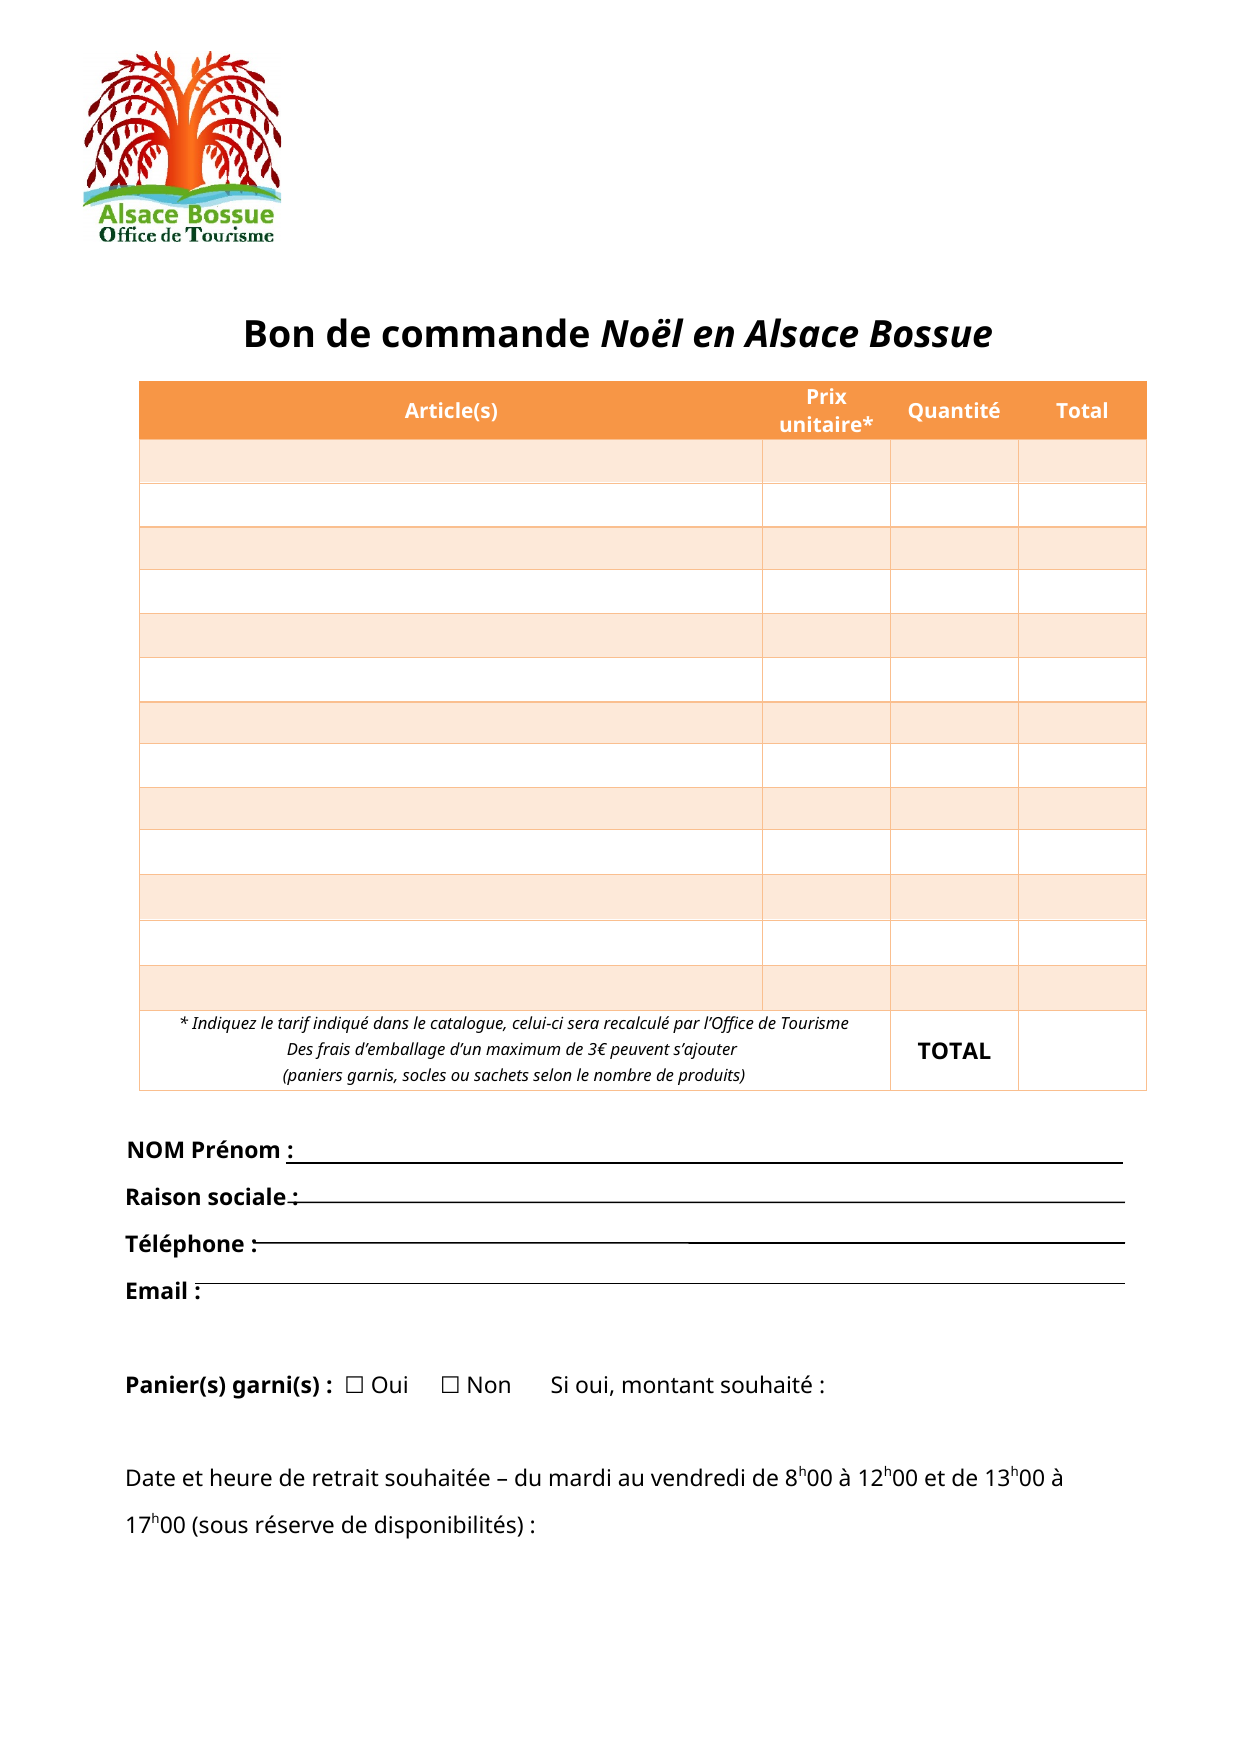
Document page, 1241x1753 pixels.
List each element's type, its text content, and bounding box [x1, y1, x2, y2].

table_cell [140, 875, 762, 919]
table_cell [1019, 830, 1146, 874]
table_cell [1019, 788, 1146, 829]
table_cell [763, 570, 890, 613]
table_cell [1019, 921, 1146, 965]
table_cell [1019, 440, 1146, 482]
table_header Article(s) [140, 382, 762, 439]
table_cell * Indiquez le tarif indiqué dans le catalogue, celui-ci sera recalculé par l’Office de Tourisme Des frais d’emballage d’un maximum de 3€ peuvent s’ajouter (paniers garnis, socles ou sachets selon le nombre de produits) [140, 1011, 890, 1090]
table_cell [891, 966, 1018, 1010]
table_cell [891, 744, 1018, 787]
table_cell [891, 528, 1018, 569]
table_cell [140, 703, 762, 743]
table_cell [1019, 744, 1146, 787]
table_cell [140, 658, 762, 701]
table_cell [891, 440, 1018, 482]
table_cell [763, 830, 890, 874]
table_cell [140, 528, 762, 569]
table_cell [763, 788, 890, 829]
table_cell [891, 703, 1018, 743]
table_cell [763, 658, 890, 701]
table_header Prix unitaire* [763, 382, 890, 439]
table_cell [140, 614, 762, 657]
table_cell [891, 921, 1018, 965]
table_cell [763, 440, 890, 482]
table_cell [140, 570, 762, 613]
table_cell [1019, 1011, 1146, 1090]
table_cell [891, 788, 1018, 829]
text Bon de commande Noël en Alsace Bossue [125, 148, 1115, 381]
table_cell [763, 966, 890, 1010]
table_cell [140, 788, 762, 829]
picture [82, 51, 282, 242]
table_cell [891, 614, 1018, 657]
table_cell [140, 830, 762, 874]
table_cell [763, 614, 890, 657]
table_cell [763, 921, 890, 965]
table_cell [1019, 875, 1146, 919]
table_cell [140, 484, 762, 526]
table_cell [1019, 570, 1146, 613]
table_cell [763, 744, 890, 787]
table_cell [140, 966, 762, 1010]
table_cell [763, 484, 890, 526]
table_cell [891, 484, 1018, 526]
table_cell [1019, 484, 1146, 526]
table_cell [891, 658, 1018, 701]
table_cell [1019, 966, 1146, 1010]
table_cell [140, 921, 762, 965]
table_header Total [1019, 382, 1146, 439]
table_cell [763, 528, 890, 569]
table_cell [1019, 703, 1146, 743]
table_cell [891, 570, 1018, 613]
table_cell [891, 830, 1018, 874]
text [125, 1134, 1115, 1587]
table_cell [891, 875, 1018, 919]
table_cell [763, 703, 890, 743]
table_cell TOTAL [891, 1011, 1018, 1090]
table_cell [140, 744, 762, 787]
table_cell [763, 875, 890, 919]
table_cell [1019, 528, 1146, 569]
table_cell [140, 440, 762, 482]
table_header Quantité [891, 382, 1018, 439]
table_cell [1019, 614, 1146, 657]
table_cell [1019, 658, 1146, 701]
